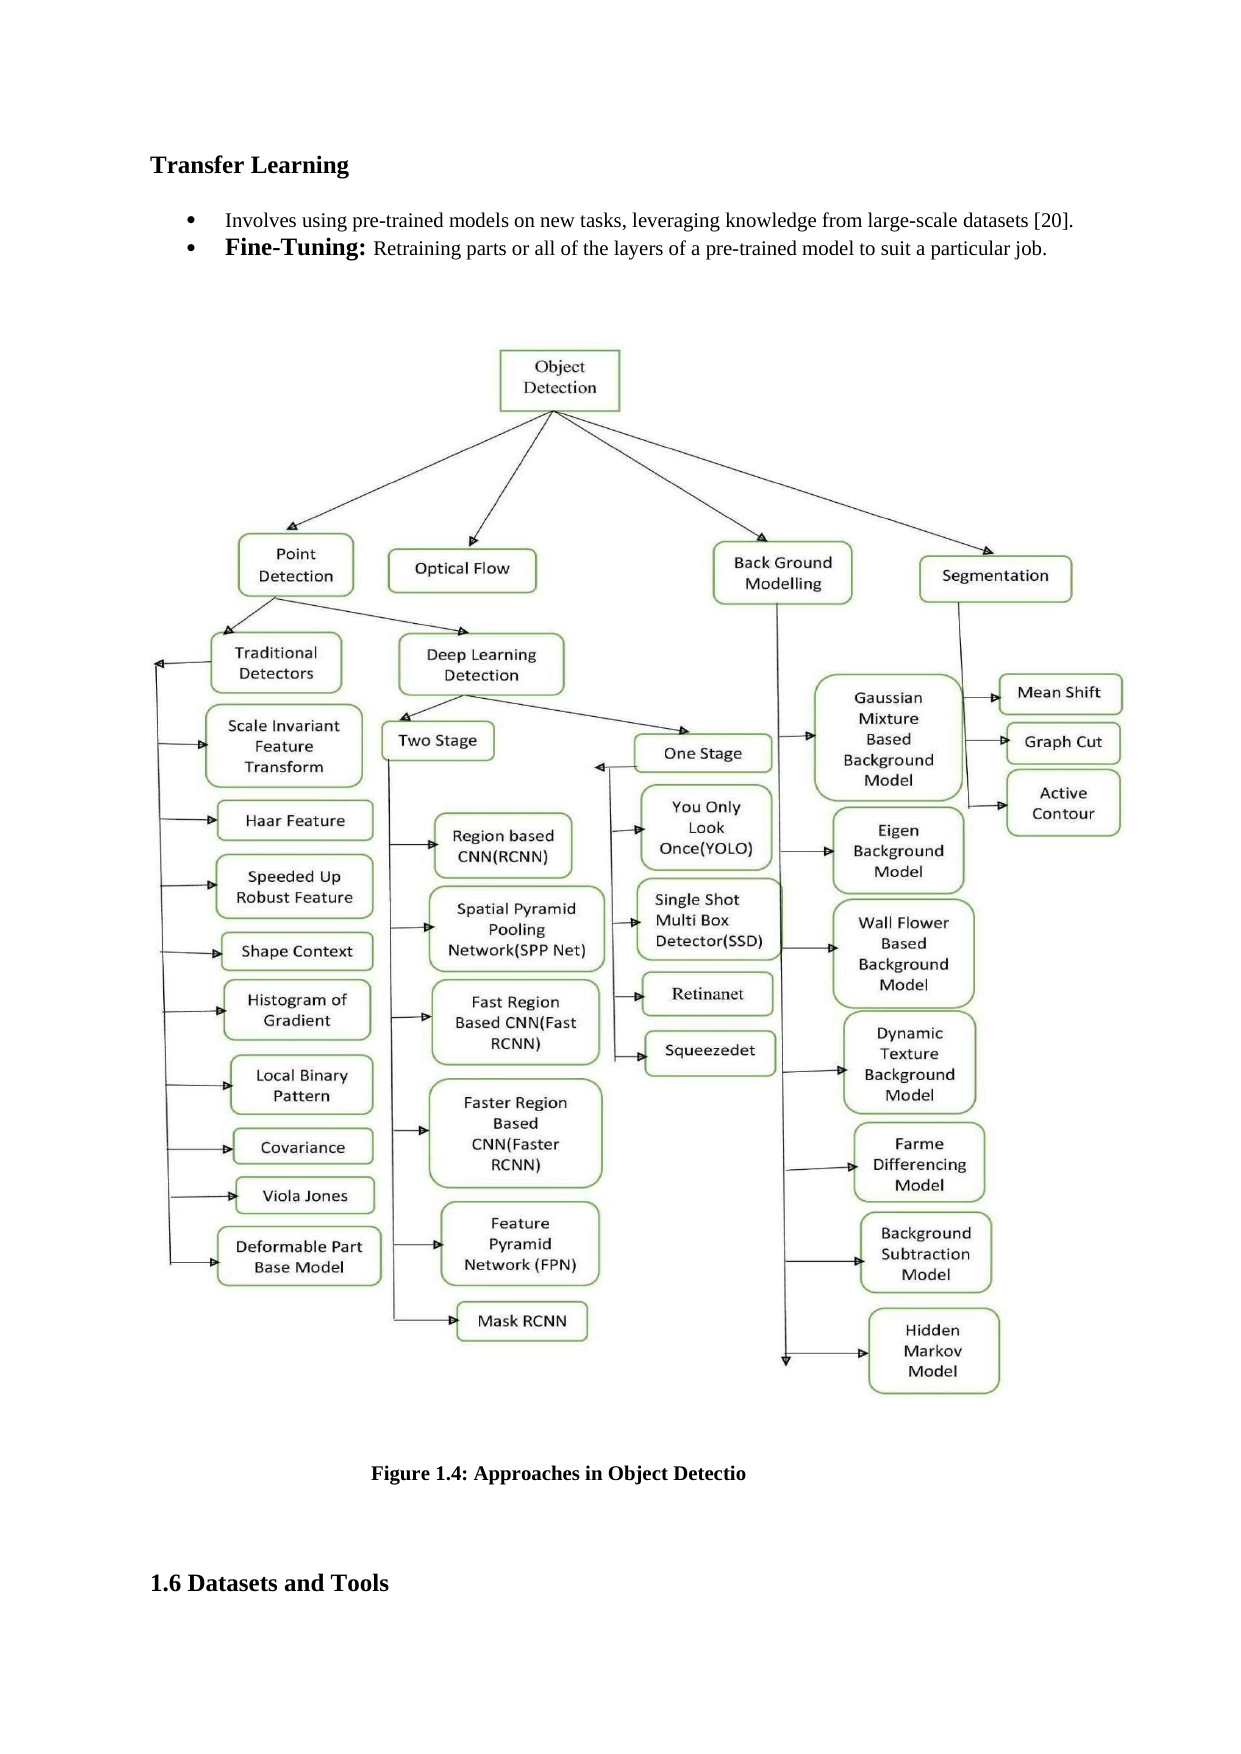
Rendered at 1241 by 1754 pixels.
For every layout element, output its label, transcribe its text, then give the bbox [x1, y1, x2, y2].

text Transfer Learning [150, 150, 1090, 179]
picture [150, 342, 1127, 1402]
list Involves using pre-trained models on new tasks, leveraging knowledge from large-scale datasets [20]. [187, 208, 1090, 232]
subtitle Figure 1.4: Approaches in Object Detectio [150, 1402, 746, 1485]
text 1.6 Datasets and Tools [150, 1568, 1090, 1597]
list Fine-Tuning: Retraining parts or all of the layers of a pre-trained model to suit a particular job. [187, 232, 1090, 261]
